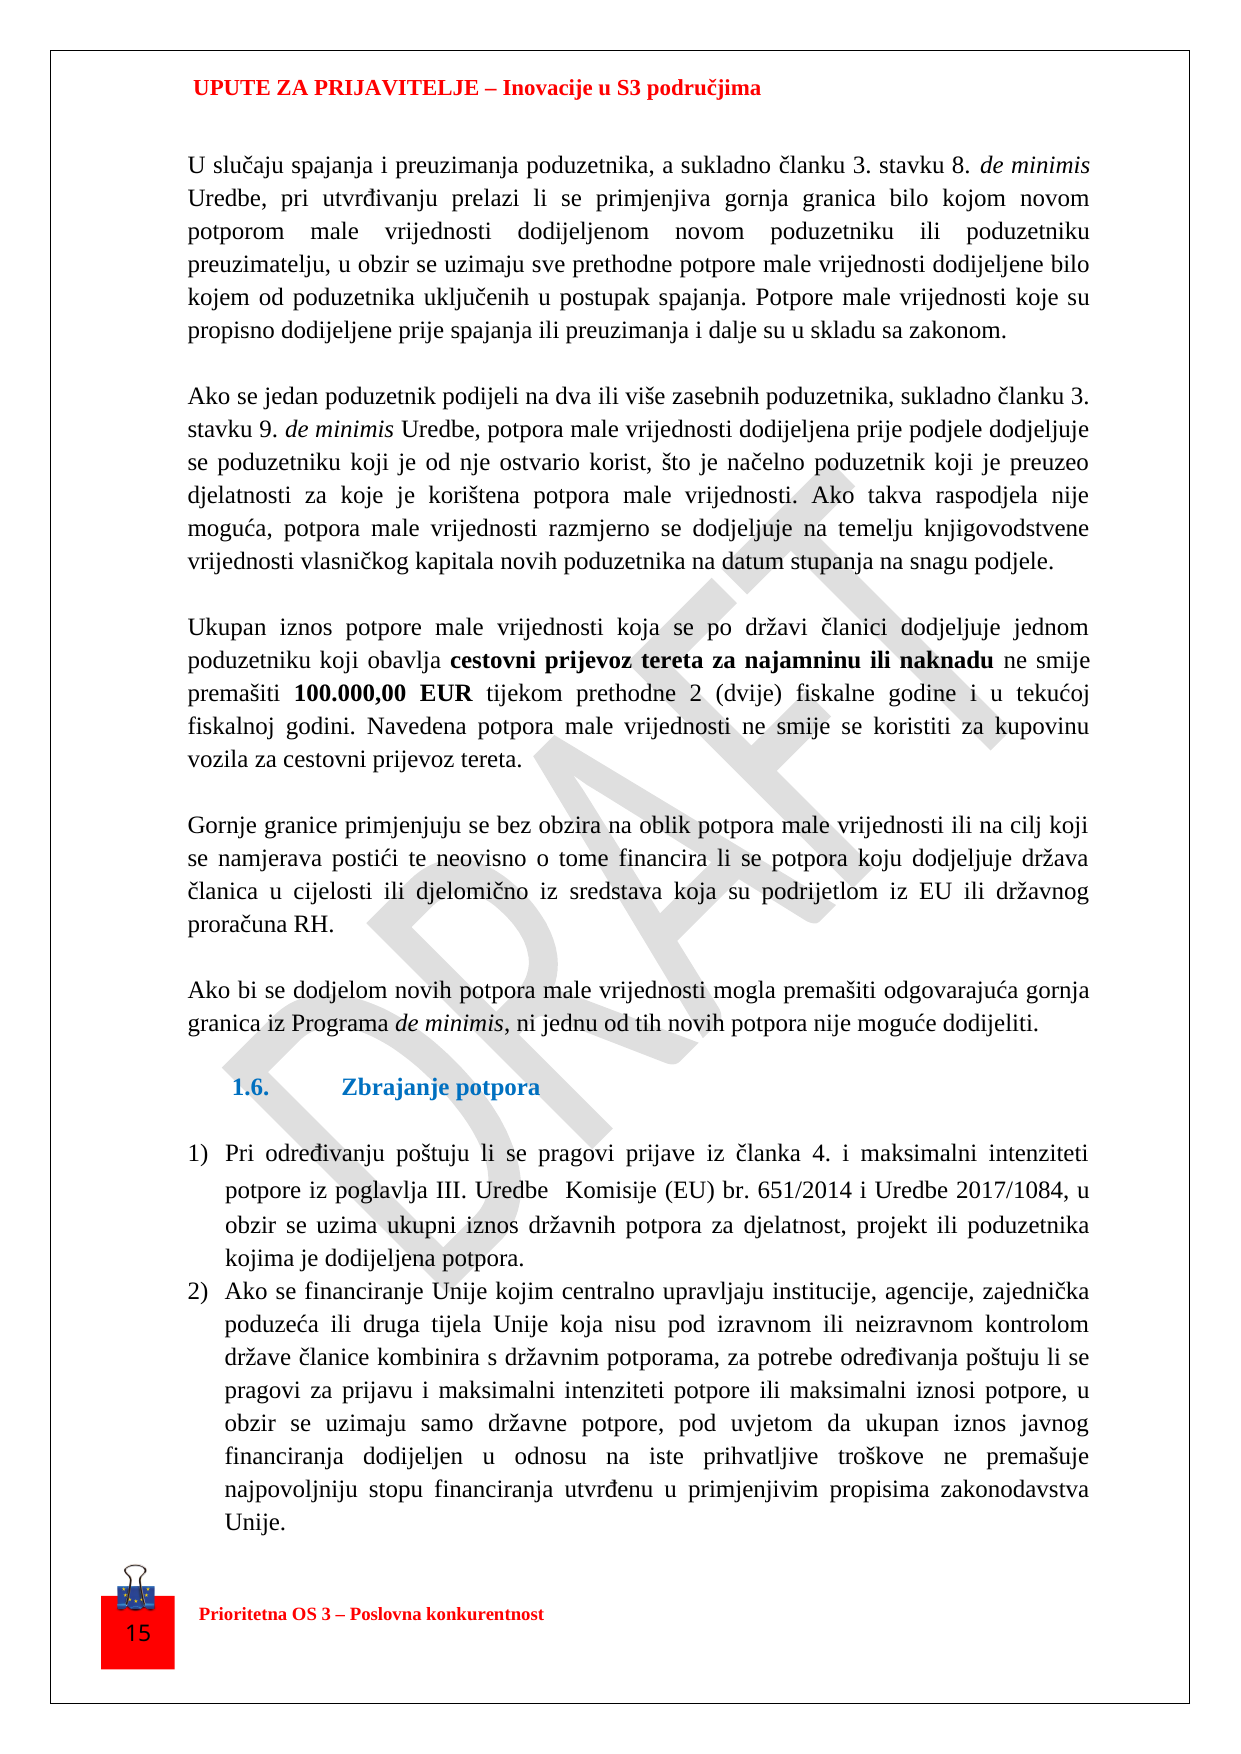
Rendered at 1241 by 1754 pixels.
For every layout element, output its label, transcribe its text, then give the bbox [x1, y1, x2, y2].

list Ako se financiranje Unije kojim centralno upravljaju institucije, agencije, zajednička poduzeća ili druga tijela Unije koja nisu pod izravnom ili neizravnom kontrolom države članice kombinira s državnim potporama, za potrebe određivanja poštuju li se pragovi za prijavu i maksimalni intenziteti potpore ili maksimalni iznosi potpore, u obzir se uzimaju samo državne potpore, pod uvjetom da ukupan iznos javnog financiranja dodijeljen u odnosu na iste prihvatljive troškove ne premašuje najpovoljniju stopu financiranja utvrđenu u primjenjivim propisima zakonodavstva Unije. [187, 1276, 1090, 1536]
text Ako bi se dodjelom novih potpora male vrijednosti mogla premašiti odgovarajuća gornja granica iz Programa de minimis, ni jednu od tih novih potpora nije moguće dodijeliti. [187, 976, 1090, 1037]
text Ako se jedan poduzetnik podijeli na dva ili više zasebnih poduzetnika, sukladno članku 3. stavku 9. de minimis Uredbe, potpora male vrijednosti dodijeljena prije podjele dodjeljuje se poduzetniku koji je od nje ostvario korist, što je načelno poduzetnik koji je preuzeo djelatnosti za koje je korištena potpora male vrijednosti. Ako takva raspodjela nije moguća, potpora male vrijednosti razmjerno se dodjeljuje na temelju knjigovodstvene vrijednosti vlasničkog kapitala novih poduzetnika na datum stupanja na snagu podjele. [187, 381, 1090, 575]
list Pri određivanju poštuju li se pragovi prijave iz članka 4. i maksimalni intenziteti potpore iz poglavlja III. Uredbe Komisije (EU) br. 651/2014 i Uredbe 2017/1084, u obzir se uzima ukupni iznos državnih potpora za djelatnost, projekt ili poduzetnika kojima je dodijeljena potpora. [187, 1138, 1090, 1272]
subtitle Zbrajanje potpora [232, 1072, 1090, 1101]
picture [110, 1562, 162, 1621]
text Gornje granice primjenjuju se bez obzira na oblik potpora male vrijednosti ili na cilj koji se namjerava postići te neovisno o tome financira li se potpora koju dodjeljuje država članica u cijelosti ili djelomično iz sredstava koja su podrijetlom iz EU ili državnog proračuna RH. [187, 810, 1090, 938]
text Ukupan iznos potpore male vrijednosti koja se po državi članici dodjeljuje jednom poduzetniku koji obavlja cestovni prijevoz tereta za najamninu ili naknadu ne smije premašiti 100.000,00 EUR tijekom prethodne 2 (dvije) fiskalne godine i u tekućoj fiskalnoj godini. Navedena potpora male vrijednosti ne smije se koristiti za kupovinu vozila za cestovni prijevoz tereta. [187, 612, 1090, 773]
text U slučaju spajanja i preuzimanja poduzetnika, a sukladno članku 3. stavku 8. de minimis Uredbe, pri utvrđivanju prelazi li se primjenjiva gornja granica bilo kojom novom potporom male vrijednosti dodijeljenom novom poduzetniku ili poduzetniku preuzimatelju, u obzir se uzimaju sve prethodne potpore male vrijednosti dodijeljene bilo kojem od poduzetnika uključenih u postupak spajanja. Potpore male vrijednosti koje su propisno dodijeljene prije spajanja ili preuzimanja i dalje su u skladu sa zakonom. [187, 150, 1090, 344]
